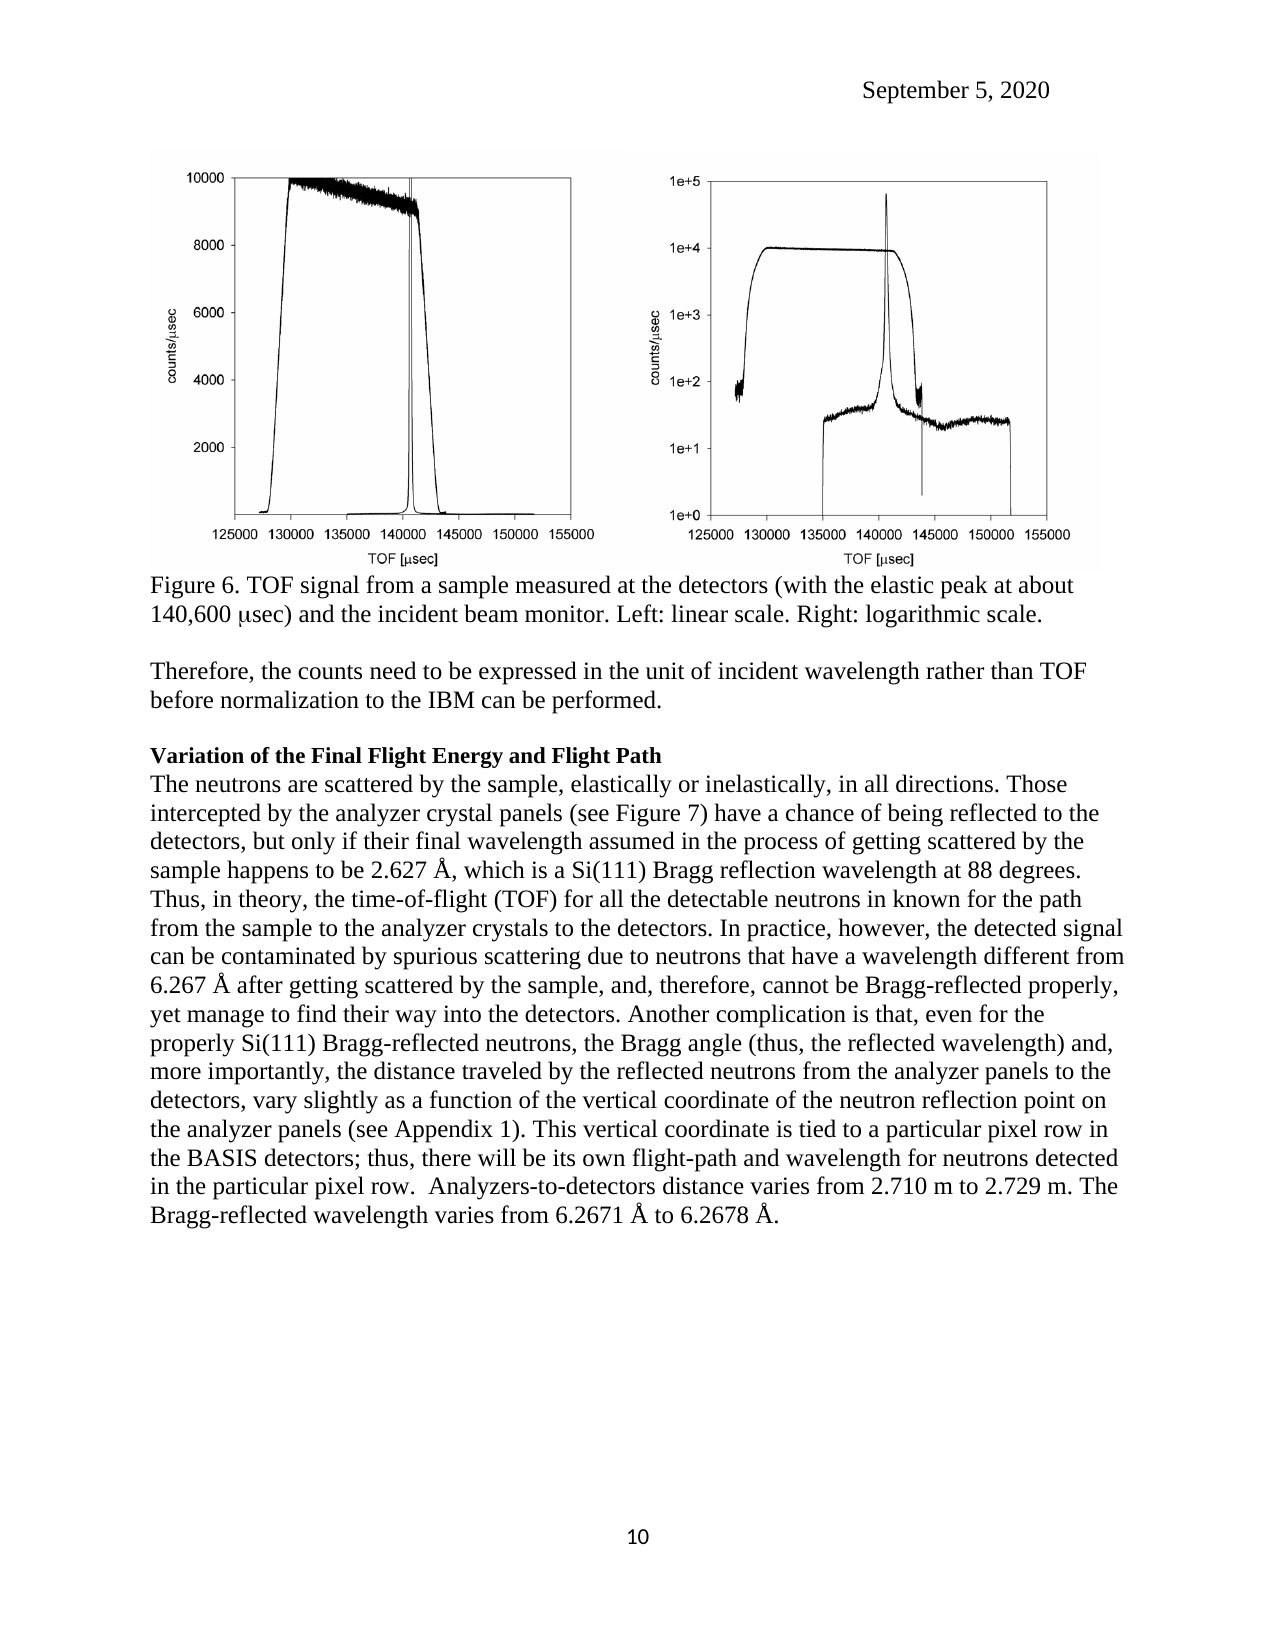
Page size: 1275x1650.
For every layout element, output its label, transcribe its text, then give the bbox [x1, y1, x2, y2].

picture [150, 150, 1103, 571]
text The neutrons are scattered by the sample, elastically or inelastically, in all directions. Those intercepted by the analyzer crystal panels (see Figure 7) have a chance of being reflected to the detectors, but only if their final wavelength assumed in the process of getting scattered by the sample happens to be 2.627 Å, which is a Si(111) Bragg reflection wavelength at 88 degrees. Thus, in theory, the time-of-flight (TOF) for all the detectable neutrons in known for the path from the sample to the analyzer crystals to the detectors. In practice, however, the detected signal can be contaminated by spurious scattering due to neutrons that have a wavelength different from 6.267 Å after getting scattered by the sample, and, therefore, cannot be Bragg-reflected properly, yet manage to find their way into the detectors. Another complication is that, even for the properly Si(111) Bragg-reflected neutrons, the Bragg angle (thus, the reflected wavelength) and, more importantly, the distance traveled by the reflected neutrons from the analyzer panels to the detectors, vary slightly as a function of the vertical coordinate of the neutron reflection point on the analyzer panels (see Appendix 1). This vertical coordinate is tied to a particular pixel row in the BASIS detectors; thus, there will be its own flight-path and wavelength for neutrons detected in the particular pixel row. Analyzers-to-detectors distance varies from 2.710 m to 2.729 m. The Bragg-reflected wavelength varies from 6.2671 Å to 6.2678 Å. [150, 769, 1125, 1229]
text Figure 6. TOF signal from a sample measured at the detectors (with the elastic peak at about 140,600 sec) and the incident beam monitor. Left: linear scale. Right: logarithmic scale. [150, 570, 1125, 627]
text Variation of the Final Flight Energy and Flight Path [150, 742, 1125, 769]
text Therefore, the counts need to be expressed in the unit of incident wavelength rather than TOF before normalization to the IBM can be performed. [150, 656, 1125, 714]
